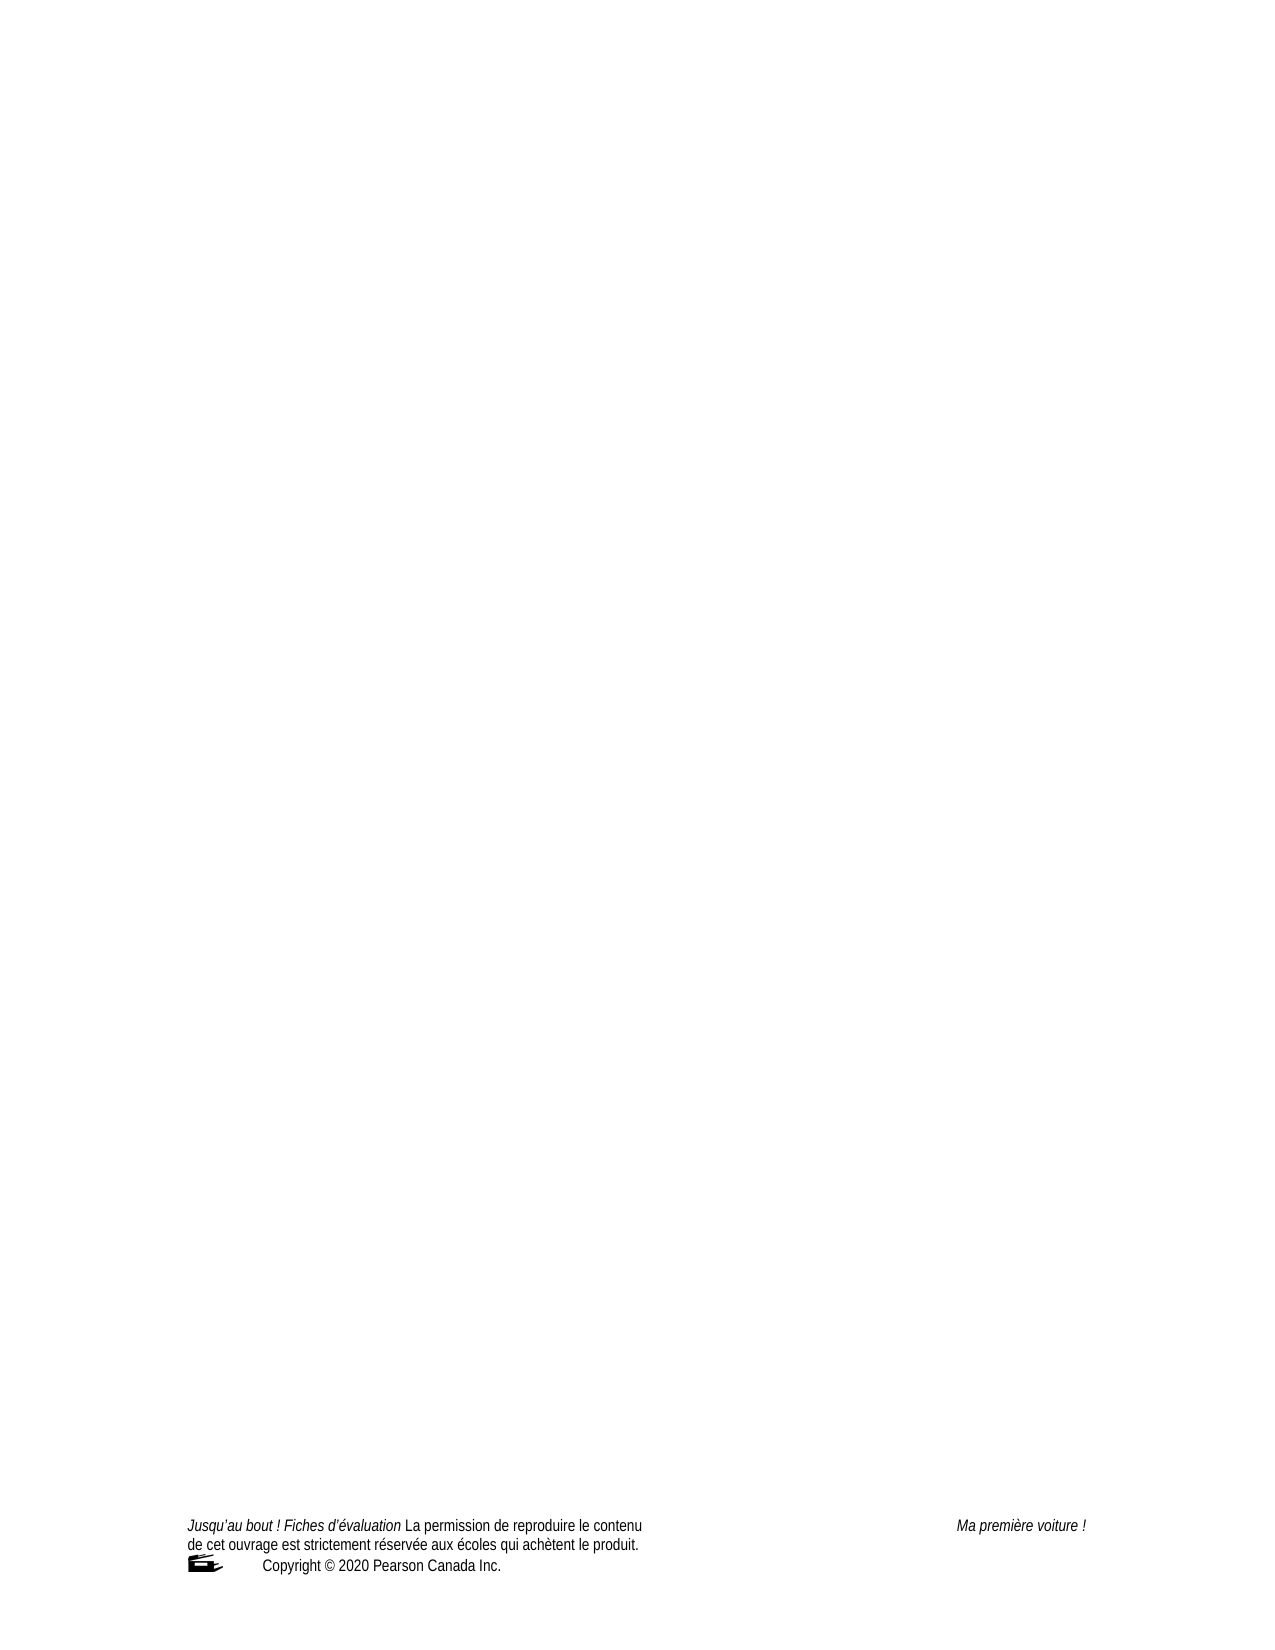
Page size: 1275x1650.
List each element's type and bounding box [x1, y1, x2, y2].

picture [188, 1554, 223, 1572]
